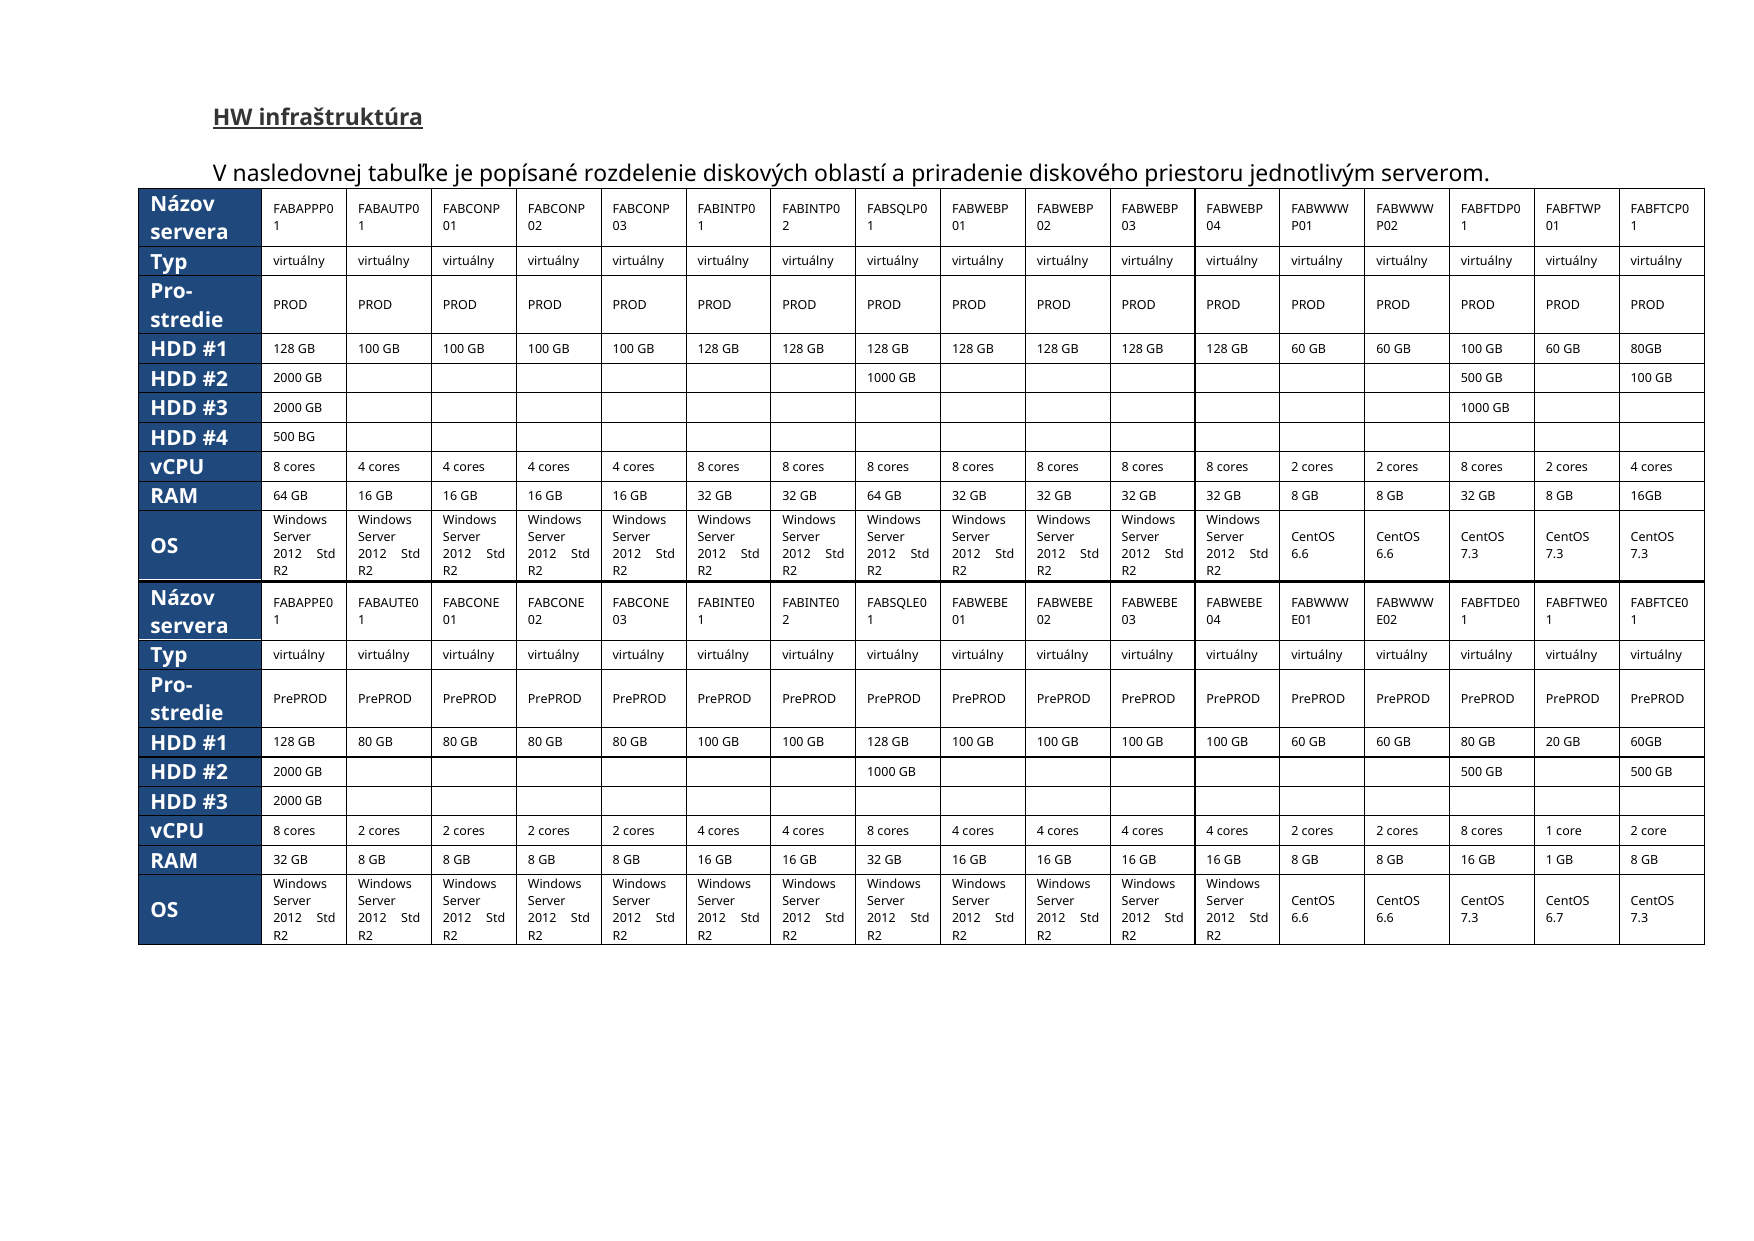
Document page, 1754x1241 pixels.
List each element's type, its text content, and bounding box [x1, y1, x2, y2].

table_cell [941, 423, 1025, 451]
table_cell Typ [139, 247, 261, 275]
table_cell 8 cores [1026, 452, 1110, 481]
table_cell [687, 393, 770, 422]
table_cell virtuálny [1196, 641, 1279, 669]
table_cell [602, 393, 686, 422]
table_cell virtuálny [1620, 641, 1704, 669]
table_cell Windows Server 2012 Std R2 [517, 875, 601, 944]
table_cell PrePROD [1026, 670, 1110, 727]
table_cell RAM [139, 482, 261, 510]
table_cell OS [139, 511, 261, 579]
table_cell [941, 393, 1025, 422]
table_header FABINTP01 [687, 189, 770, 246]
table_cell 2 cores [347, 816, 431, 845]
table_cell 32 GB [941, 482, 1025, 510]
table_cell PrePROD [432, 670, 516, 727]
table_cell PrePROD [262, 670, 346, 727]
table_header FABWEBP04 [1196, 189, 1279, 246]
table_cell PROD [262, 276, 346, 333]
table_cell Windows Server 2012 Std R2 [602, 875, 686, 944]
table_cell [856, 423, 940, 451]
table_cell HDD #2 [139, 758, 261, 786]
table_cell virtuálny [1026, 247, 1110, 275]
table_cell [517, 364, 601, 392]
table_cell PROD [1365, 276, 1449, 333]
table_header FABCONP03 [602, 189, 686, 246]
table_cell [1026, 758, 1110, 786]
table_cell 128 GB [941, 334, 1025, 363]
table_cell 60 GB [1280, 728, 1364, 756]
text V nasledovnej tabuľke je popísané rozdelenie diskových oblastí a priradenie diskového priestoru jednotlivým serverom. [213, 157, 1606, 188]
table_cell 128 GB [1111, 334, 1194, 363]
table_cell [1535, 787, 1619, 815]
table_cell 32 GB [1196, 482, 1279, 510]
table_cell 16 GB [1196, 846, 1279, 874]
table_cell [771, 758, 855, 786]
table_cell 8 GB [1535, 482, 1619, 510]
table_cell 4 cores [1111, 816, 1194, 845]
table_cell Windows Server 2012 Std R2 [941, 875, 1025, 944]
table_cell HDD #3 [139, 393, 261, 422]
table_header FABFTDP01 [1450, 189, 1534, 246]
table_cell 2000 GB [262, 758, 346, 786]
table_cell 1 GB [1535, 846, 1619, 874]
table_cell virtuálny [262, 641, 346, 669]
table_cell 8 GB [432, 846, 516, 874]
table_cell HDD #2 [139, 364, 261, 392]
table_cell [771, 393, 855, 422]
table_cell 32 GB [856, 846, 940, 874]
table_header FABWEBP03 [1111, 189, 1194, 246]
table_cell virtuálny [347, 641, 431, 669]
table_cell [432, 787, 516, 815]
table_cell virtuálny [1535, 641, 1619, 669]
table_cell [1535, 393, 1619, 422]
table_cell [1365, 423, 1449, 451]
table_cell [517, 393, 601, 422]
table_cell [602, 758, 686, 786]
table_cell 128 GB [1196, 334, 1279, 363]
table_cell CentOS 7.3 [1450, 875, 1534, 944]
table_cell 2000 GB [262, 787, 346, 815]
table_cell [1111, 758, 1194, 786]
table_cell 80 GB [432, 728, 516, 756]
table_cell 2 cores [432, 816, 516, 845]
table_cell PrePROD [771, 670, 855, 727]
table_cell FABCONE03 [602, 583, 686, 639]
table_cell 4 cores [432, 452, 516, 481]
table_header FABINTP02 [771, 189, 855, 246]
table_cell CentOS 7.3 [1450, 511, 1534, 579]
table_cell [1026, 364, 1110, 392]
table_cell Typ [139, 641, 261, 669]
table_cell virtuálny [1365, 247, 1449, 275]
table_cell [517, 787, 601, 815]
table_cell 4 cores [687, 816, 770, 845]
table_cell 32 GB [687, 482, 770, 510]
table_cell 60 GB [1280, 334, 1364, 363]
table_cell 8 cores [856, 452, 940, 481]
table_cell 32 GB [1111, 482, 1194, 510]
table_cell [1450, 423, 1534, 451]
table_cell PrePROD [1196, 670, 1279, 727]
table_cell 2 cores [1280, 816, 1364, 845]
table_header FABAUTP01 [347, 189, 431, 246]
table_cell 100 GB [687, 728, 770, 756]
table_cell 4 cores [347, 452, 431, 481]
table_cell FABWEBE01 [941, 583, 1025, 639]
table_cell virtuálny [856, 641, 940, 669]
table_cell Windows Server 2012 Std R2 [517, 511, 601, 579]
table_cell [941, 758, 1025, 786]
table_cell 60 GB [1365, 334, 1449, 363]
table_cell virtuálny [687, 247, 770, 275]
table_cell virtuálny [1280, 641, 1364, 669]
table_cell 60GB [1620, 728, 1704, 756]
table_cell [1365, 393, 1449, 422]
table_cell PROD [1620, 276, 1704, 333]
table_cell 8 GB [1620, 846, 1704, 874]
table_cell [1280, 787, 1364, 815]
table_cell [602, 423, 686, 451]
table_cell 4 cores [941, 816, 1025, 845]
table_cell 2 cores [1280, 452, 1364, 481]
table_cell Pro-stredie [139, 276, 261, 333]
table_cell CentOS 7.3 [1620, 875, 1704, 944]
table_cell FABCONE02 [517, 583, 601, 639]
table_cell 100 GB [1620, 364, 1704, 392]
table_cell Windows Server 2012 Std R2 [856, 511, 940, 579]
table_cell PrePROD [1450, 670, 1534, 727]
table_cell 60 GB [1365, 728, 1449, 756]
table_cell [771, 787, 855, 815]
table_cell [1535, 423, 1619, 451]
table_cell PROD [941, 276, 1025, 333]
table_cell Windows Server 2012 Std R2 [432, 511, 516, 579]
table_cell CentOS 6.6 [1365, 875, 1449, 944]
table_cell Pro-stredie [139, 670, 261, 727]
table_cell 1000 GB [856, 364, 940, 392]
table_cell 2 core [1620, 816, 1704, 845]
table_cell 500 GB [1450, 364, 1534, 392]
table_cell 100 GB [517, 334, 601, 363]
table_cell virtuálny [941, 641, 1025, 669]
table_cell FABFTDE01 [1450, 583, 1534, 639]
table_header FABFTWP01 [1535, 189, 1619, 246]
table_cell virtuálny [432, 247, 516, 275]
table_cell PROD [517, 276, 601, 333]
table_cell FABFTCE01 [1620, 583, 1704, 639]
table_cell 32 GB [262, 846, 346, 874]
table_cell 60 GB [1535, 334, 1619, 363]
table_cell 128 GB [262, 334, 346, 363]
table_cell 32 GB [1026, 482, 1110, 510]
table_cell Windows Server 2012 Std R2 [347, 511, 431, 579]
table_cell 8 cores [1111, 452, 1194, 481]
table_cell virtuálny [1450, 641, 1534, 669]
table_cell PrePROD [602, 670, 686, 727]
table_cell [432, 364, 516, 392]
table_cell virtuálny [517, 641, 601, 669]
table_cell 100 GB [1196, 728, 1279, 756]
table_cell 16 GB [687, 846, 770, 874]
table_cell virtuálny [856, 247, 940, 275]
table_cell RAM [139, 846, 261, 874]
table_cell CentOS 6.6 [1280, 875, 1364, 944]
table_cell 80 GB [1450, 728, 1534, 756]
table_cell virtuálny [602, 641, 686, 669]
table_cell [687, 758, 770, 786]
table_cell CentOS 7.3 [1620, 511, 1704, 579]
table_cell HDD #4 [139, 423, 261, 451]
table_cell virtuálny [432, 641, 516, 669]
table_cell PrePROD [1365, 670, 1449, 727]
table_cell virtuálny [771, 641, 855, 669]
table_cell virtuálny [1620, 247, 1704, 275]
table_cell vCPU [139, 816, 261, 845]
table_cell 8 GB [347, 846, 431, 874]
table_cell [1365, 787, 1449, 815]
table_cell Windows Server 2012 Std R2 [687, 875, 770, 944]
table_cell [432, 423, 516, 451]
table_cell 8 cores [1450, 816, 1534, 845]
table_cell virtuálny [1450, 247, 1534, 275]
table_cell 16 GB [771, 846, 855, 874]
table_cell 80GB [1620, 334, 1704, 363]
table_cell 16 GB [1450, 846, 1534, 874]
table_cell 500 GB [1450, 758, 1534, 786]
table_cell [1280, 758, 1364, 786]
table_cell 8 cores [771, 452, 855, 481]
table_cell PrePROD [347, 670, 431, 727]
table_cell 100 GB [602, 334, 686, 363]
table_cell Windows Server 2012 Std R2 [687, 511, 770, 579]
table_cell virtuálny [517, 247, 601, 275]
table_cell [1620, 423, 1704, 451]
table_cell [1111, 423, 1194, 451]
table_cell [432, 758, 516, 786]
table_cell PrePROD [517, 670, 601, 727]
table_cell 8 GB [602, 846, 686, 874]
table_cell virtuálny [1365, 641, 1449, 669]
table_cell PROD [1450, 276, 1534, 333]
table_cell HDD #1 [139, 728, 261, 756]
table_cell [1280, 423, 1364, 451]
table_cell 16 GB [1026, 846, 1110, 874]
table_cell 16 GB [602, 482, 686, 510]
table_cell [1196, 393, 1279, 422]
table_cell [347, 364, 431, 392]
table_cell 8 GB [1280, 846, 1364, 874]
table_cell [347, 758, 431, 786]
table_cell [1111, 364, 1194, 392]
table_cell virtuálny [1280, 247, 1364, 275]
table_cell OS [139, 875, 261, 944]
table_cell [941, 787, 1025, 815]
table_header FABWWWP01 [1280, 189, 1364, 246]
table_cell [1026, 393, 1110, 422]
table_cell 500 GB [1620, 758, 1704, 786]
table_cell [1196, 364, 1279, 392]
table_cell PrePROD [687, 670, 770, 727]
table_cell virtuálny [1026, 641, 1110, 669]
subtitle HW infraštruktúra [213, 100, 1606, 132]
table_cell 2 cores [1365, 452, 1449, 481]
table_cell [1280, 393, 1364, 422]
table_cell 8 cores [941, 452, 1025, 481]
table_cell 2 cores [602, 816, 686, 845]
table_cell Windows Server 2012 Std R2 [1026, 875, 1110, 944]
table_cell 80 GB [602, 728, 686, 756]
table_cell PrePROD [856, 670, 940, 727]
table_cell [1026, 423, 1110, 451]
table_cell 128 GB [262, 728, 346, 756]
table_cell FABWEBE04 [1196, 583, 1279, 639]
table_cell FABWEBE03 [1111, 583, 1194, 639]
table_cell [1026, 787, 1110, 815]
table_cell 8 cores [262, 452, 346, 481]
table_cell [517, 758, 601, 786]
table_cell [1365, 364, 1449, 392]
table_cell 8 cores [1450, 452, 1534, 481]
table_cell [1620, 787, 1704, 815]
table_cell PROD [687, 276, 770, 333]
table_cell Windows Server 2012 Std R2 [1196, 875, 1279, 944]
table_cell Windows Server 2012 Std R2 [771, 511, 855, 579]
table_header FABAPPP01 [262, 189, 346, 246]
table_cell 64 GB [856, 482, 940, 510]
table_cell [1111, 787, 1194, 815]
table_cell 500 BG [262, 423, 346, 451]
table_cell 100 GB [347, 334, 431, 363]
table_cell [1196, 423, 1279, 451]
table_cell 100 GB [1111, 728, 1194, 756]
table_cell FABCONE01 [432, 583, 516, 639]
table_cell PROD [1280, 276, 1364, 333]
table_cell [1535, 364, 1619, 392]
table_cell Windows Server 2012 Std R2 [1026, 511, 1110, 579]
table_cell 100 GB [432, 334, 516, 363]
table_cell 8 GB [1365, 846, 1449, 874]
table_cell FABSQLE01 [856, 583, 940, 639]
table_cell [1365, 758, 1449, 786]
table_cell 8 cores [262, 816, 346, 845]
table_cell Windows Server 2012 Std R2 [1111, 875, 1194, 944]
table_header Názov servera [139, 189, 261, 246]
table_cell 100 GB [1450, 334, 1534, 363]
table_cell [771, 364, 855, 392]
table_cell [687, 423, 770, 451]
table_cell 1000 GB [1450, 393, 1534, 422]
table_cell 2 cores [517, 816, 601, 845]
table_cell Názov servera [139, 583, 261, 639]
table_cell FABWWWE02 [1365, 583, 1449, 639]
table_cell PROD [771, 276, 855, 333]
table_cell virtuálny [771, 247, 855, 275]
table_cell [602, 787, 686, 815]
table_header FABCONP01 [432, 189, 516, 246]
table_cell FABINTE01 [687, 583, 770, 639]
table_cell PrePROD [1620, 670, 1704, 727]
table_cell PROD [1196, 276, 1279, 333]
table_cell [1535, 758, 1619, 786]
table_cell FABAPPE01 [262, 583, 346, 639]
table_cell Windows Server 2012 Std R2 [262, 511, 346, 579]
table_cell HDD #3 [139, 787, 261, 815]
table_cell Windows Server 2012 Std R2 [432, 875, 516, 944]
table_cell virtuálny [1111, 247, 1194, 275]
table_cell Windows Server 2012 Std R2 [941, 511, 1025, 579]
table_cell [856, 787, 940, 815]
table_cell 16GB [1620, 482, 1704, 510]
table_cell PROD [1026, 276, 1110, 333]
table_cell virtuálny [687, 641, 770, 669]
table_cell [1280, 364, 1364, 392]
table_header FABSQLP01 [856, 189, 940, 246]
table_cell FABWEBE02 [1026, 583, 1110, 639]
table_cell 100 GB [771, 728, 855, 756]
table_cell [856, 393, 940, 422]
table_cell [347, 423, 431, 451]
table_header FABFTCP01 [1620, 189, 1704, 246]
table_cell virtuálny [347, 247, 431, 275]
table_cell 20 GB [1535, 728, 1619, 756]
table_cell [602, 364, 686, 392]
table_cell 80 GB [517, 728, 601, 756]
table_cell FABAUTE01 [347, 583, 431, 639]
table_cell 8 GB [1280, 482, 1364, 510]
table_cell 32 GB [1450, 482, 1534, 510]
table_cell Windows Server 2012 Std R2 [771, 875, 855, 944]
table_cell 1 core [1535, 816, 1619, 845]
table_cell Windows Server 2012 Std R2 [347, 875, 431, 944]
table_cell 4 cores [517, 452, 601, 481]
table_cell PROD [347, 276, 431, 333]
table_cell PrePROD [1535, 670, 1619, 727]
table_cell CentOS 6.6 [1280, 511, 1364, 579]
table_cell PROD [602, 276, 686, 333]
table_cell Windows Server 2012 Std R2 [262, 875, 346, 944]
table_cell vCPU [139, 452, 261, 481]
table_cell 128 GB [687, 334, 770, 363]
table_cell [771, 423, 855, 451]
table_cell PROD [1535, 276, 1619, 333]
table_cell [347, 787, 431, 815]
table_cell 2 cores [1365, 816, 1449, 845]
table_cell 4 cores [771, 816, 855, 845]
table_cell CentOS 6.7 [1535, 875, 1619, 944]
table_cell virtuálny [602, 247, 686, 275]
table_cell 128 GB [771, 334, 855, 363]
table_cell PROD [856, 276, 940, 333]
table_cell [941, 364, 1025, 392]
table_cell 64 GB [262, 482, 346, 510]
table_cell virtuálny [1535, 247, 1619, 275]
table_header FABWEBP01 [941, 189, 1025, 246]
table_cell [347, 393, 431, 422]
table_cell PROD [1111, 276, 1194, 333]
table_cell 8 cores [687, 452, 770, 481]
table_cell 80 GB [347, 728, 431, 756]
table_cell 100 GB [1026, 728, 1110, 756]
table_cell CentOS 6.6 [1365, 511, 1449, 579]
table_cell 16 GB [941, 846, 1025, 874]
table_cell virtuálny [262, 247, 346, 275]
table_cell [1196, 787, 1279, 815]
table_cell 2000 GB [262, 364, 346, 392]
table_cell 4 cores [1196, 816, 1279, 845]
table_cell 8 cores [856, 816, 940, 845]
table_cell PROD [432, 276, 516, 333]
table_cell CentOS 7.3 [1535, 511, 1619, 579]
table_cell 4 cores [1620, 452, 1704, 481]
table_cell 8 GB [517, 846, 601, 874]
table_cell 16 GB [432, 482, 516, 510]
table_cell 4 cores [602, 452, 686, 481]
table_header FABCONP02 [517, 189, 601, 246]
table_cell [432, 393, 516, 422]
table_cell 8 cores [1196, 452, 1279, 481]
table_cell FABINTE02 [771, 583, 855, 639]
table_header FABWWWP02 [1365, 189, 1449, 246]
table_cell 4 cores [1026, 816, 1110, 845]
table_cell 100 GB [941, 728, 1025, 756]
table_cell Windows Server 2012 Std R2 [1196, 511, 1279, 579]
table_cell FABFTWE01 [1535, 583, 1619, 639]
table_cell 16 GB [347, 482, 431, 510]
table_cell 128 GB [856, 334, 940, 363]
table_header FABWEBP02 [1026, 189, 1110, 246]
table_cell [1111, 393, 1194, 422]
table_cell PrePROD [1280, 670, 1364, 727]
table_cell 128 GB [1026, 334, 1110, 363]
table_cell HDD #1 [139, 334, 261, 363]
table_cell 8 GB [1365, 482, 1449, 510]
table_cell 2 cores [1535, 452, 1619, 481]
table_cell 16 GB [1111, 846, 1194, 874]
table_cell 1000 GB [856, 758, 940, 786]
table_cell Windows Server 2012 Std R2 [602, 511, 686, 579]
table_cell FABWWWE01 [1280, 583, 1364, 639]
table_cell PrePROD [1111, 670, 1194, 727]
table_cell virtuálny [1111, 641, 1194, 669]
table_cell 16 GB [517, 482, 601, 510]
table_cell [517, 423, 601, 451]
table_cell virtuálny [941, 247, 1025, 275]
table_cell [687, 364, 770, 392]
table_cell [687, 787, 770, 815]
table_cell [1196, 758, 1279, 786]
table_cell [1620, 393, 1704, 422]
table_cell 2000 GB [262, 393, 346, 422]
table_cell [1450, 787, 1534, 815]
table_cell Windows Server 2012 Std R2 [1111, 511, 1194, 579]
table_cell 32 GB [771, 482, 855, 510]
table_cell virtuálny [1196, 247, 1279, 275]
table_cell PrePROD [941, 670, 1025, 727]
table_cell 128 GB [856, 728, 940, 756]
table_cell Windows Server 2012 Std R2 [856, 875, 940, 944]
